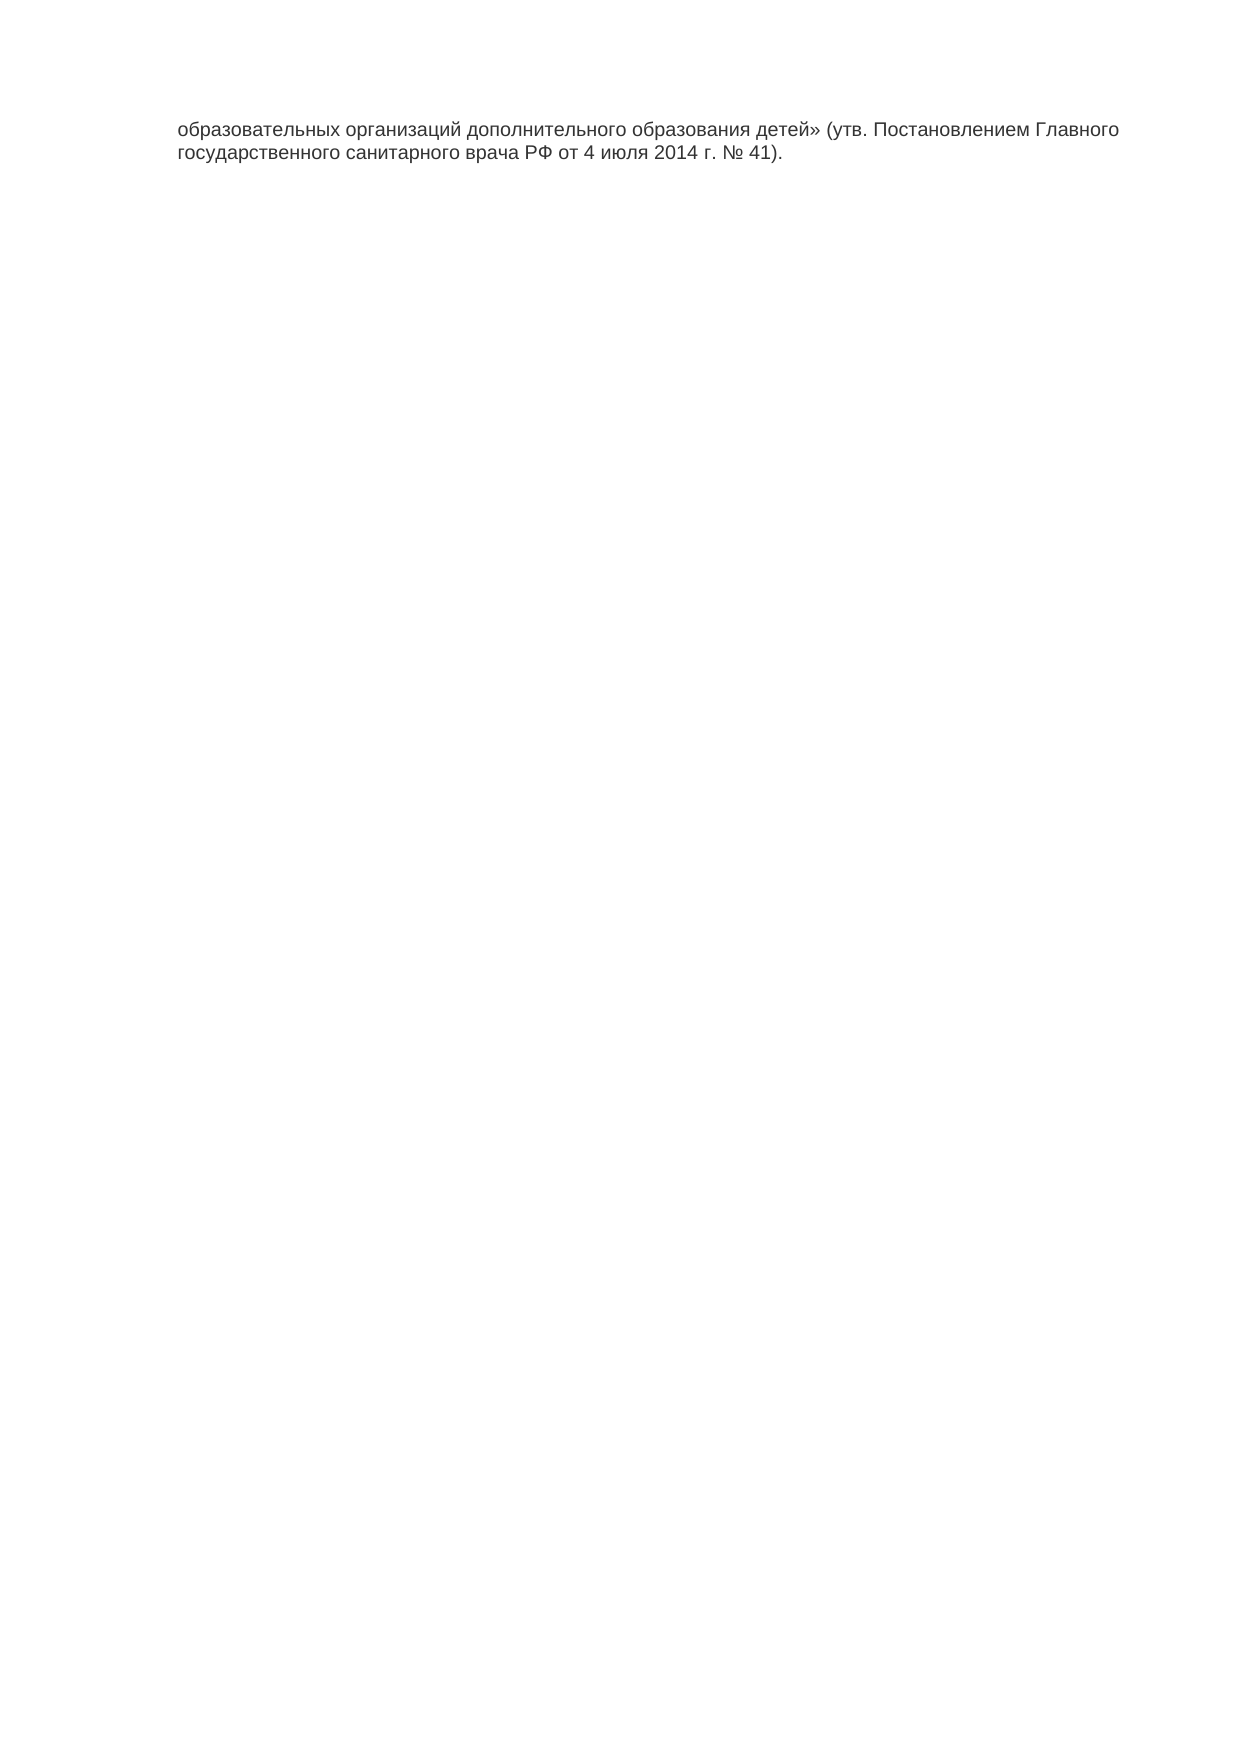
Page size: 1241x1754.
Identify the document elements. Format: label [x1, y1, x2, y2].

text [177, 118, 1152, 163]
